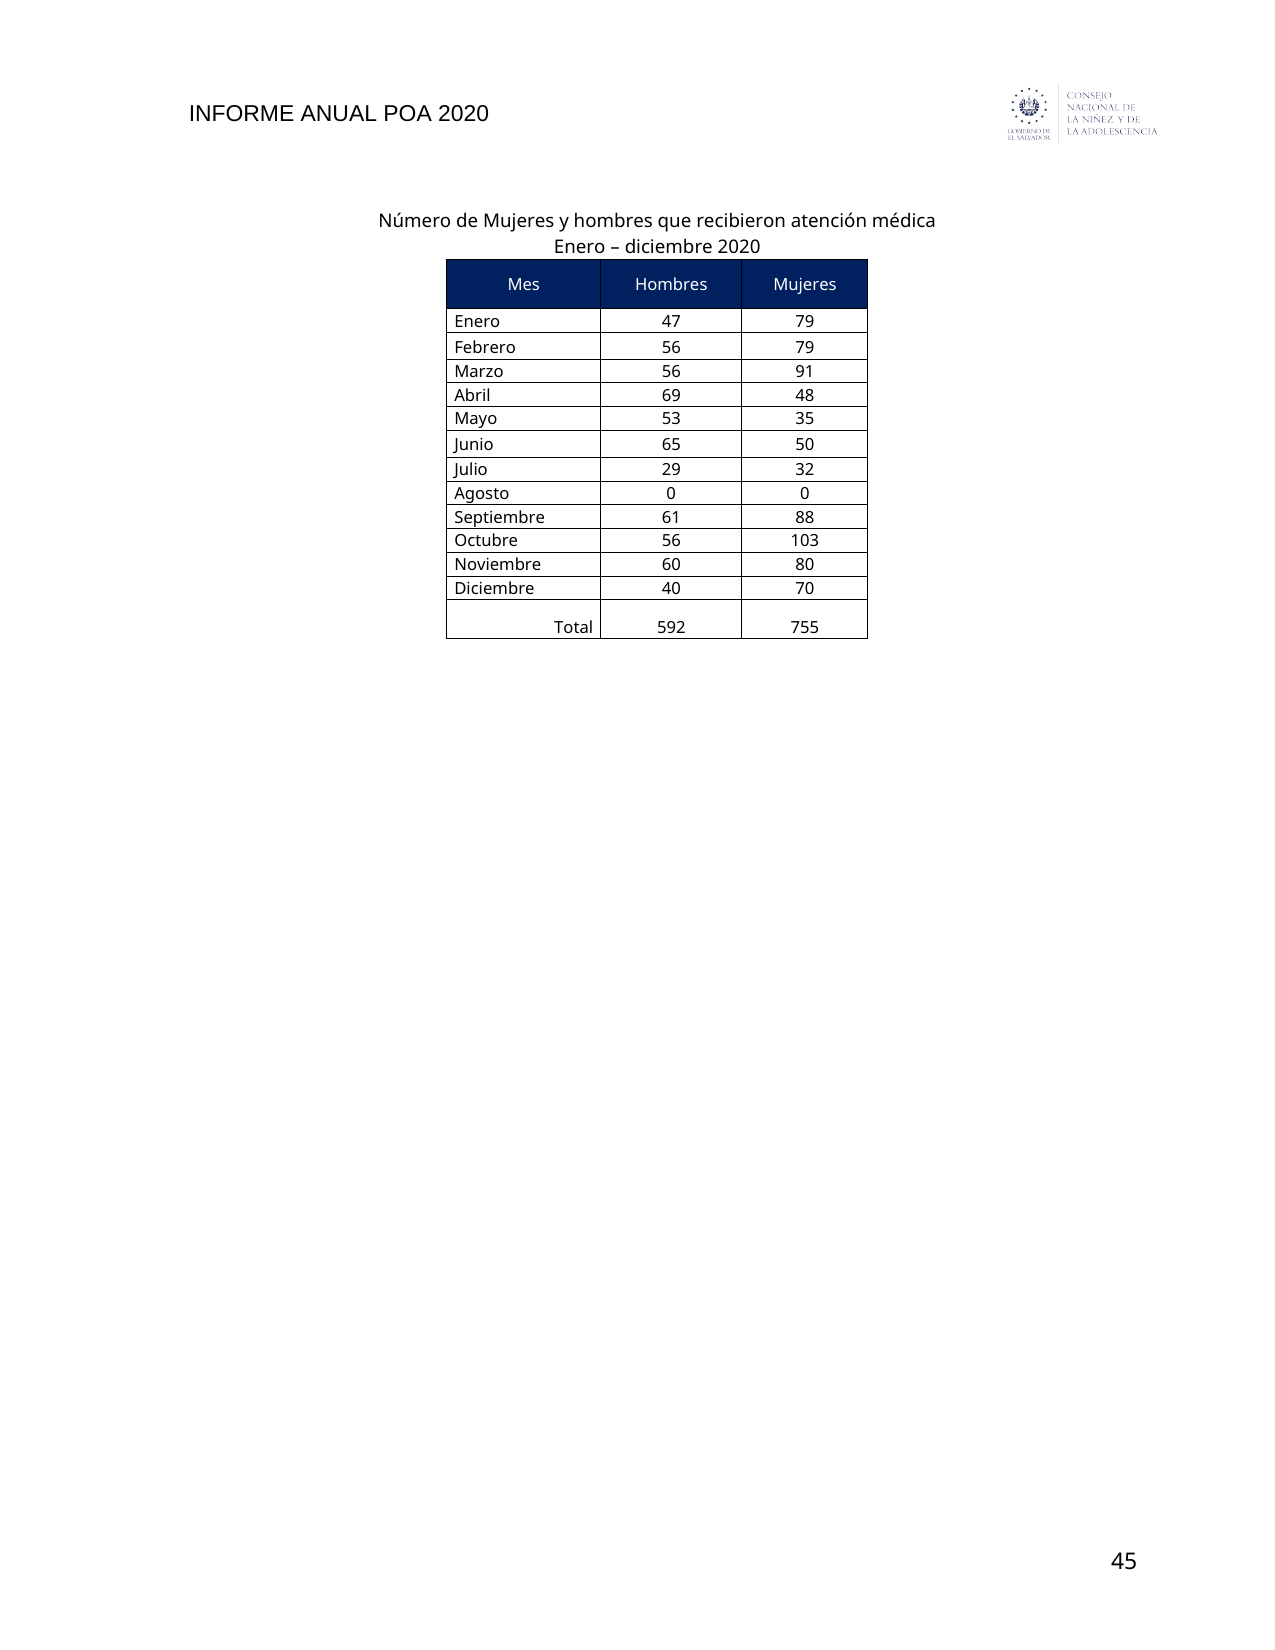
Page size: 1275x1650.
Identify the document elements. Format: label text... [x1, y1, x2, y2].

table_cell 56 [601, 529, 741, 552]
table_cell 65 [601, 431, 741, 457]
table_cell 103 [742, 529, 867, 552]
table_cell 56 [601, 360, 741, 382]
table_cell 592 [601, 600, 741, 638]
table_cell Abril [447, 383, 600, 406]
table_header Mujeres [742, 260, 867, 308]
table_cell 35 [742, 407, 867, 430]
table_cell Mayo [447, 407, 600, 430]
table_cell 53 [601, 407, 741, 430]
table_cell 47 [601, 309, 741, 332]
table_cell 32 [742, 458, 867, 481]
table_cell 70 [742, 577, 867, 599]
table_cell Total [447, 600, 600, 638]
table_cell 50 [742, 431, 867, 457]
table_cell Noviembre [447, 553, 600, 576]
table_header Hombres [601, 260, 741, 308]
table_cell 48 [742, 383, 867, 406]
table_cell 88 [742, 505, 867, 528]
table_cell 29 [601, 458, 741, 481]
table_cell 91 [742, 360, 867, 382]
text Número de Mujeres y hombres que recibieron atención médica [177, 207, 1137, 233]
table_cell Enero [447, 309, 600, 332]
table_cell 61 [601, 505, 741, 528]
table_cell 56 [601, 333, 741, 358]
table_header Mes [447, 260, 600, 308]
text Enero – diciembre 2020 [177, 233, 1137, 258]
table_cell 40 [601, 577, 741, 599]
table_cell Octubre [447, 529, 600, 552]
table_cell Septiembre [447, 505, 600, 528]
table_cell 79 [742, 309, 867, 332]
table_cell Julio [447, 458, 600, 481]
table_cell 79 [742, 333, 867, 358]
table_cell 0 [742, 482, 867, 504]
table_cell Agosto [447, 482, 600, 504]
table_cell 80 [742, 553, 867, 576]
table_cell 60 [601, 553, 741, 576]
table_cell Junio [447, 431, 600, 457]
table_cell 69 [601, 383, 741, 406]
table_cell Diciembre [447, 577, 600, 599]
table_cell Febrero [447, 333, 600, 358]
table_cell Marzo [447, 360, 600, 382]
picture [998, 73, 1166, 154]
table_cell 0 [601, 482, 741, 504]
table_cell 755 [742, 600, 867, 638]
